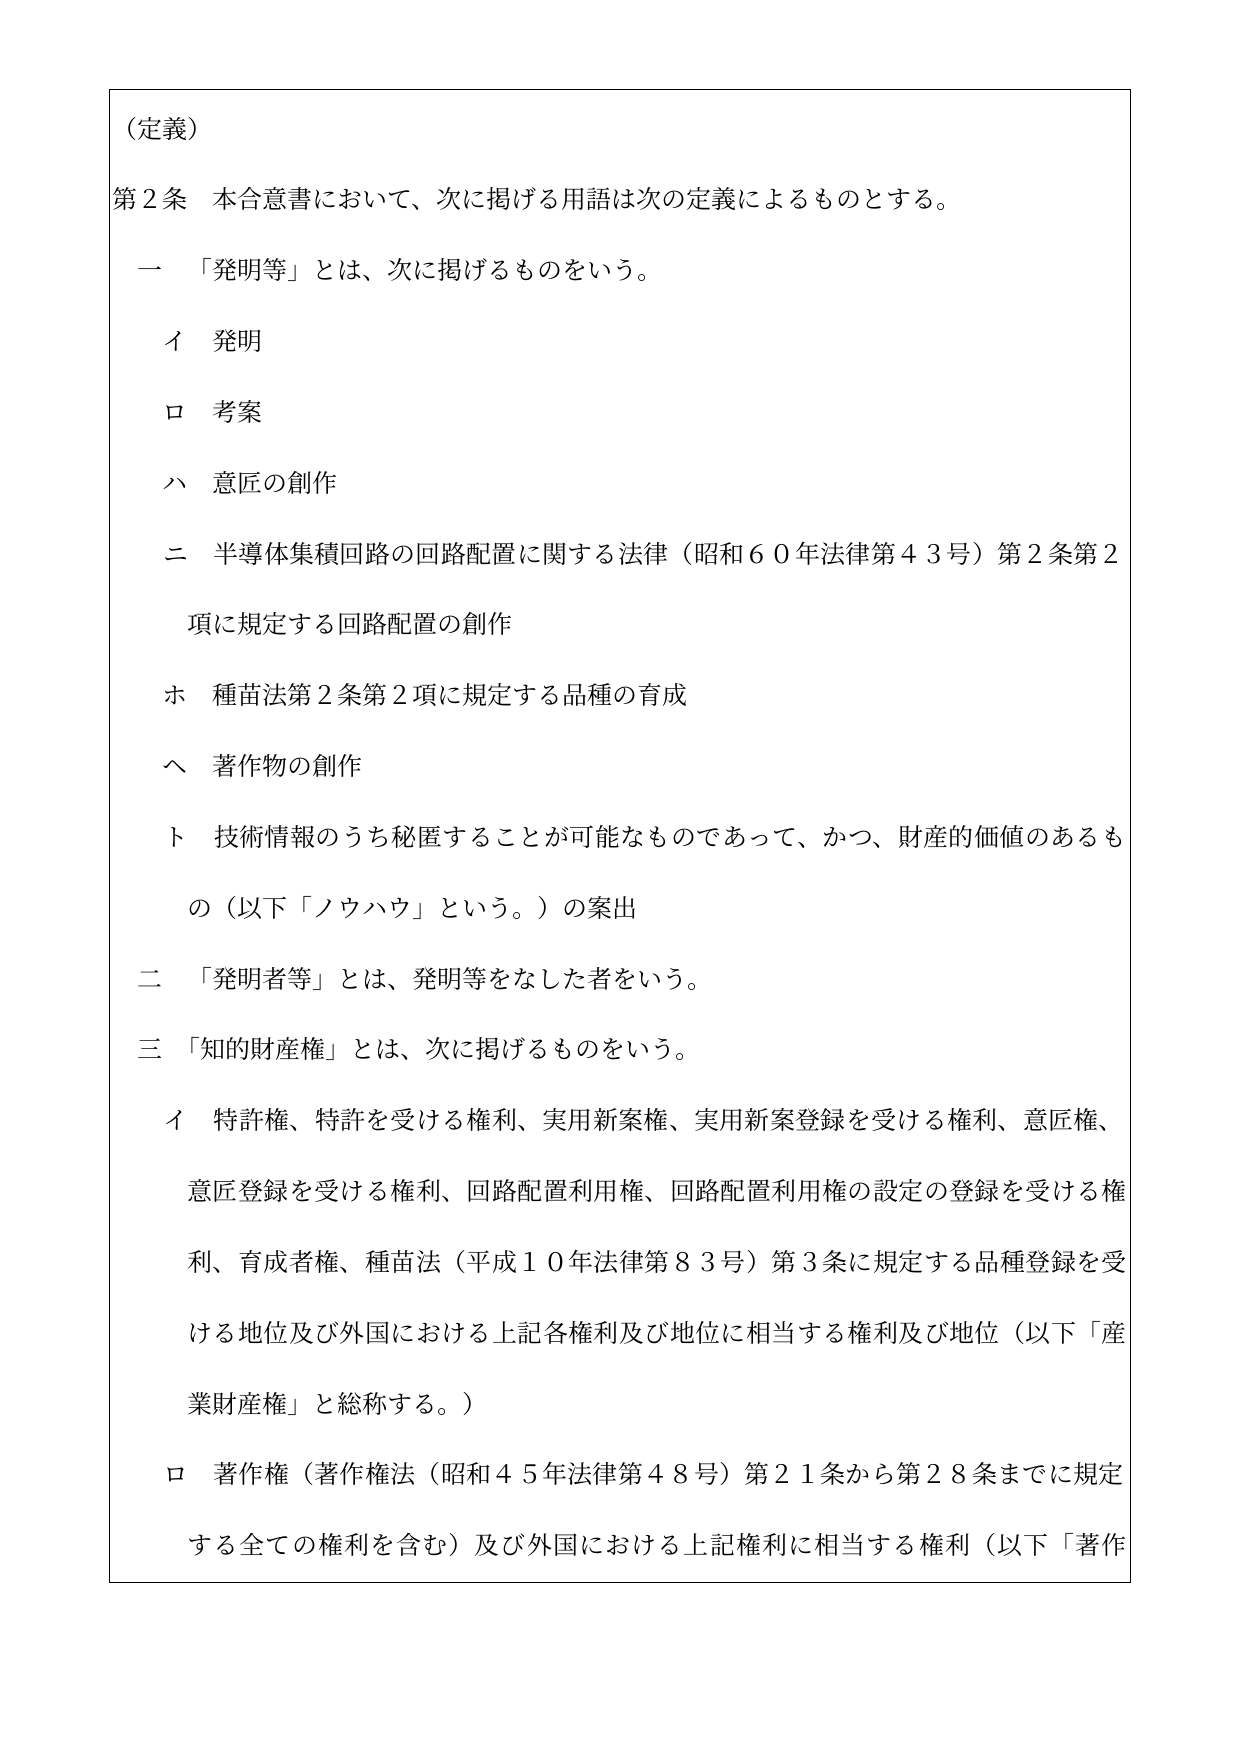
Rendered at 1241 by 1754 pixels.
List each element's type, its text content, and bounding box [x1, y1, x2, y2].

text ニ 半導体集積回路の回路配置に関する法律（昭和６０年法律第４３号）第２条第２項に規定する回路配置の創作 [112, 517, 1128, 659]
text （定義） [110, 90, 1130, 163]
text イ 特許権、特許を受ける権利、実用新案権、実用新案登録を受ける権利、意匠権、意匠登録を受ける権利、回路配置利用権、回路配置利用権の設定の登録を受ける権利、育成者権、種苗法（平成１０年法律第８３号）第３条に規定する品種登録を受ける地位及び外国における上記各権利及び地位に相当する権利及び地位（以下「産業財産権」と総称する。） [112, 1084, 1128, 1435]
text 一 「発明等」とは、次に掲げるものをいう。 [112, 234, 1128, 304]
text 二 「発明者等」とは、発明等をなした者をいう。 [112, 942, 1128, 1013]
text ハ 意匠の創作 [112, 446, 1128, 517]
text イ 発明 [112, 304, 1128, 375]
text ホ 種苗法第２条第２項に規定する品種の育成 [112, 659, 1128, 729]
text ロ 考案 [112, 375, 1128, 446]
text ト 技術情報のうち秘匿することが可能なものであって、かつ、財産的価値のあるもの（以下「ノウハウ」という。）の案出 [112, 800, 1128, 942]
text ヘ 著作物の創作 [112, 729, 1128, 800]
text 三 「知的財産権」とは、次に掲げるものをいう。 [112, 1013, 1128, 1084]
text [110, 1435, 1130, 1582]
text 第２条 本合意書において、次に掲げる用語は次の定義によるものとする。 [112, 163, 1128, 234]
